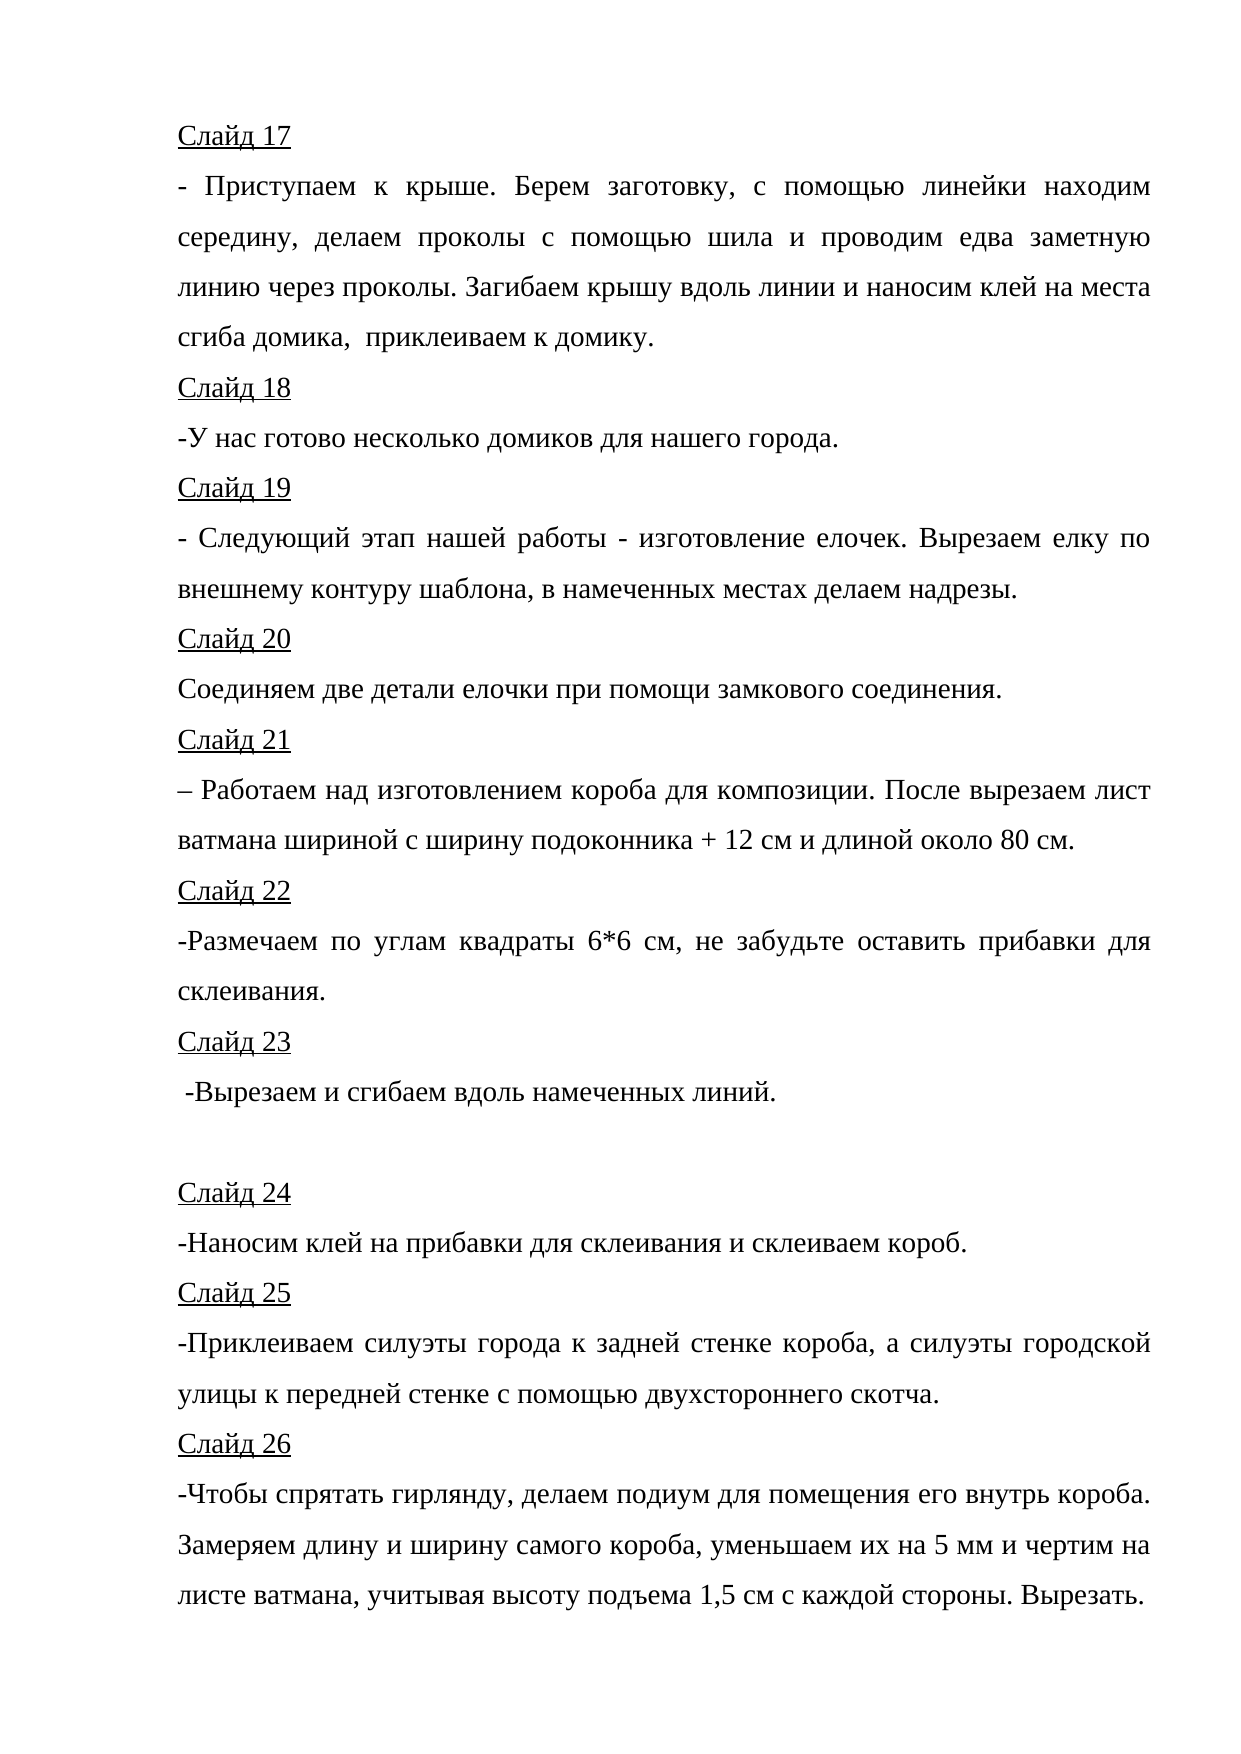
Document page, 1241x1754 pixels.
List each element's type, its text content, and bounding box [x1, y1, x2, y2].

text – Работаем над изготовлением короба для композиции. После вырезаем лист ватмана шириной с ширину подоконника + 12 см и длиной около 80 см. [177, 772, 1152, 856]
text -Размечаем по углам квадраты 6*6 см, не забудьте оставить прибавки для склеивания. [177, 923, 1152, 1007]
text Слайд 25 [177, 1275, 1152, 1309]
text Слайд 20 [177, 621, 1152, 655]
text Соединяем две детали елочки при помощи замкового соединения. [177, 672, 1152, 705]
text Слайд 26 [177, 1426, 1152, 1460]
text - Следующий этап нашей работы - изготовление елочек. Вырезаем елку по внешнему контуру шаблона, в намеченных местах делаем надрезы. [177, 521, 1152, 604]
text - Приступаем к крыше. Берем заготовку, с помощью линейки находим середину, делаем проколы с помощью шила и проводим едва заметную линию через проколы. Загибаем крышу вдоль линии и наносим клей на места сгиба домика, приклеиваем к домику. [177, 168, 1152, 353]
text Слайд 21 [177, 722, 1152, 755]
text -Приклеиваем силуэты города к задней стенке короба, а силуэты городской улицы к передней стенке с помощью двухстороннего скотча. [177, 1326, 1152, 1409]
text -Чтобы спрятать гирлянду, делаем подиум для помещения его внутрь короба. Замеряем длину и ширину самого короба, уменьшаем их на 5 мм и чертим на листе ватмана, учитывая высоту подъема 1,5 см с каждой стороны. Вырезать. [177, 1477, 1152, 1611]
text -Вырезаем и сгибаем вдоль намеченных линий. [177, 1074, 1152, 1108]
text Слайд 18 [177, 370, 1152, 403]
text -У нас готово несколько домиков для нашего города. [177, 420, 1152, 453]
text Слайд 22 [177, 873, 1152, 906]
text Слайд 23 [177, 1024, 1152, 1057]
text -Наносим клей на прибавки для склеивания и склеиваем короб. [177, 1225, 1152, 1258]
text Слайд 19 [177, 470, 1152, 504]
text Слайд 24 [177, 1175, 1152, 1208]
text Слайд 17 [177, 118, 1152, 152]
